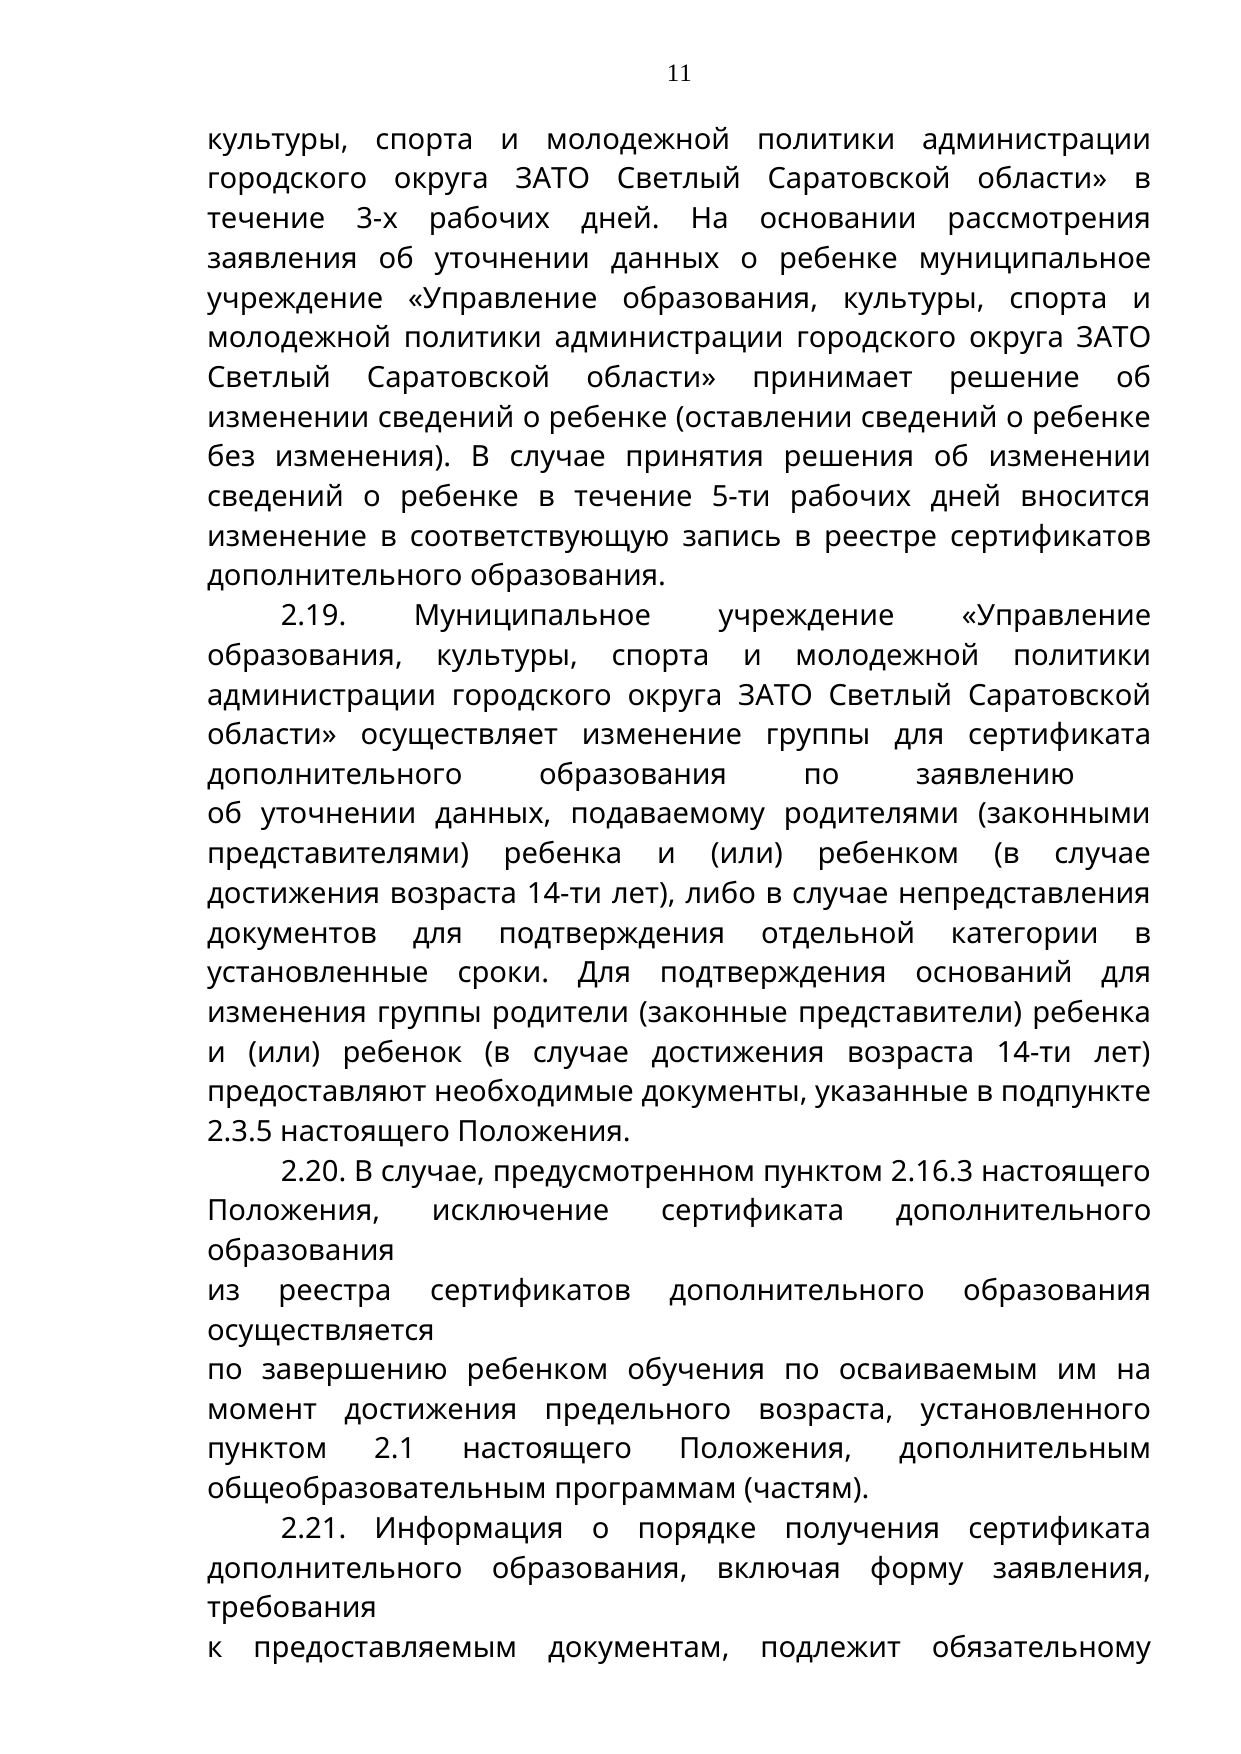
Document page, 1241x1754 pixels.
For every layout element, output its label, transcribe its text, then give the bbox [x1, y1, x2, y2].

text 2.20. В случае, предусмотренном пунктом 2.16.3 настоящего Положения, исключение сертификата дополнительного образования из реестра сертификатов дополнительного образования осуществляется по завершению ребенком обучения по осваиваемым им на момент достижения предельного возраста, установленного пунктом 2.1 настоящего Положения, дополнительным общеобразовательным программам (частям). [207, 1150, 1152, 1507]
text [207, 118, 1152, 594]
text 2.19. Муниципальное учреждение «Управление образования, культуры, спорта и молодежной политики администрации городского округа ЗАТО Светлый Саратовской области» осуществляет изменение группы для сертификата дополнительного образования по заявлению об уточнении данных, подаваемому родителями (законными представителями) ребенка и (или) ребенком (в случае достижения возраста 14-ти лет), либо в случае непредставления документов для подтверждения отдельной категории в установленные сроки. Для подтверждения оснований для изменения группы родители (законные представители) ребенка и (или) ребенок (в случае достижения возраста 14-ти лет) предоставляют необходимые документы, указанные в подпункте 2.3.5 настоящего Положения. [207, 594, 1152, 1150]
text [207, 1507, 1152, 1666]
